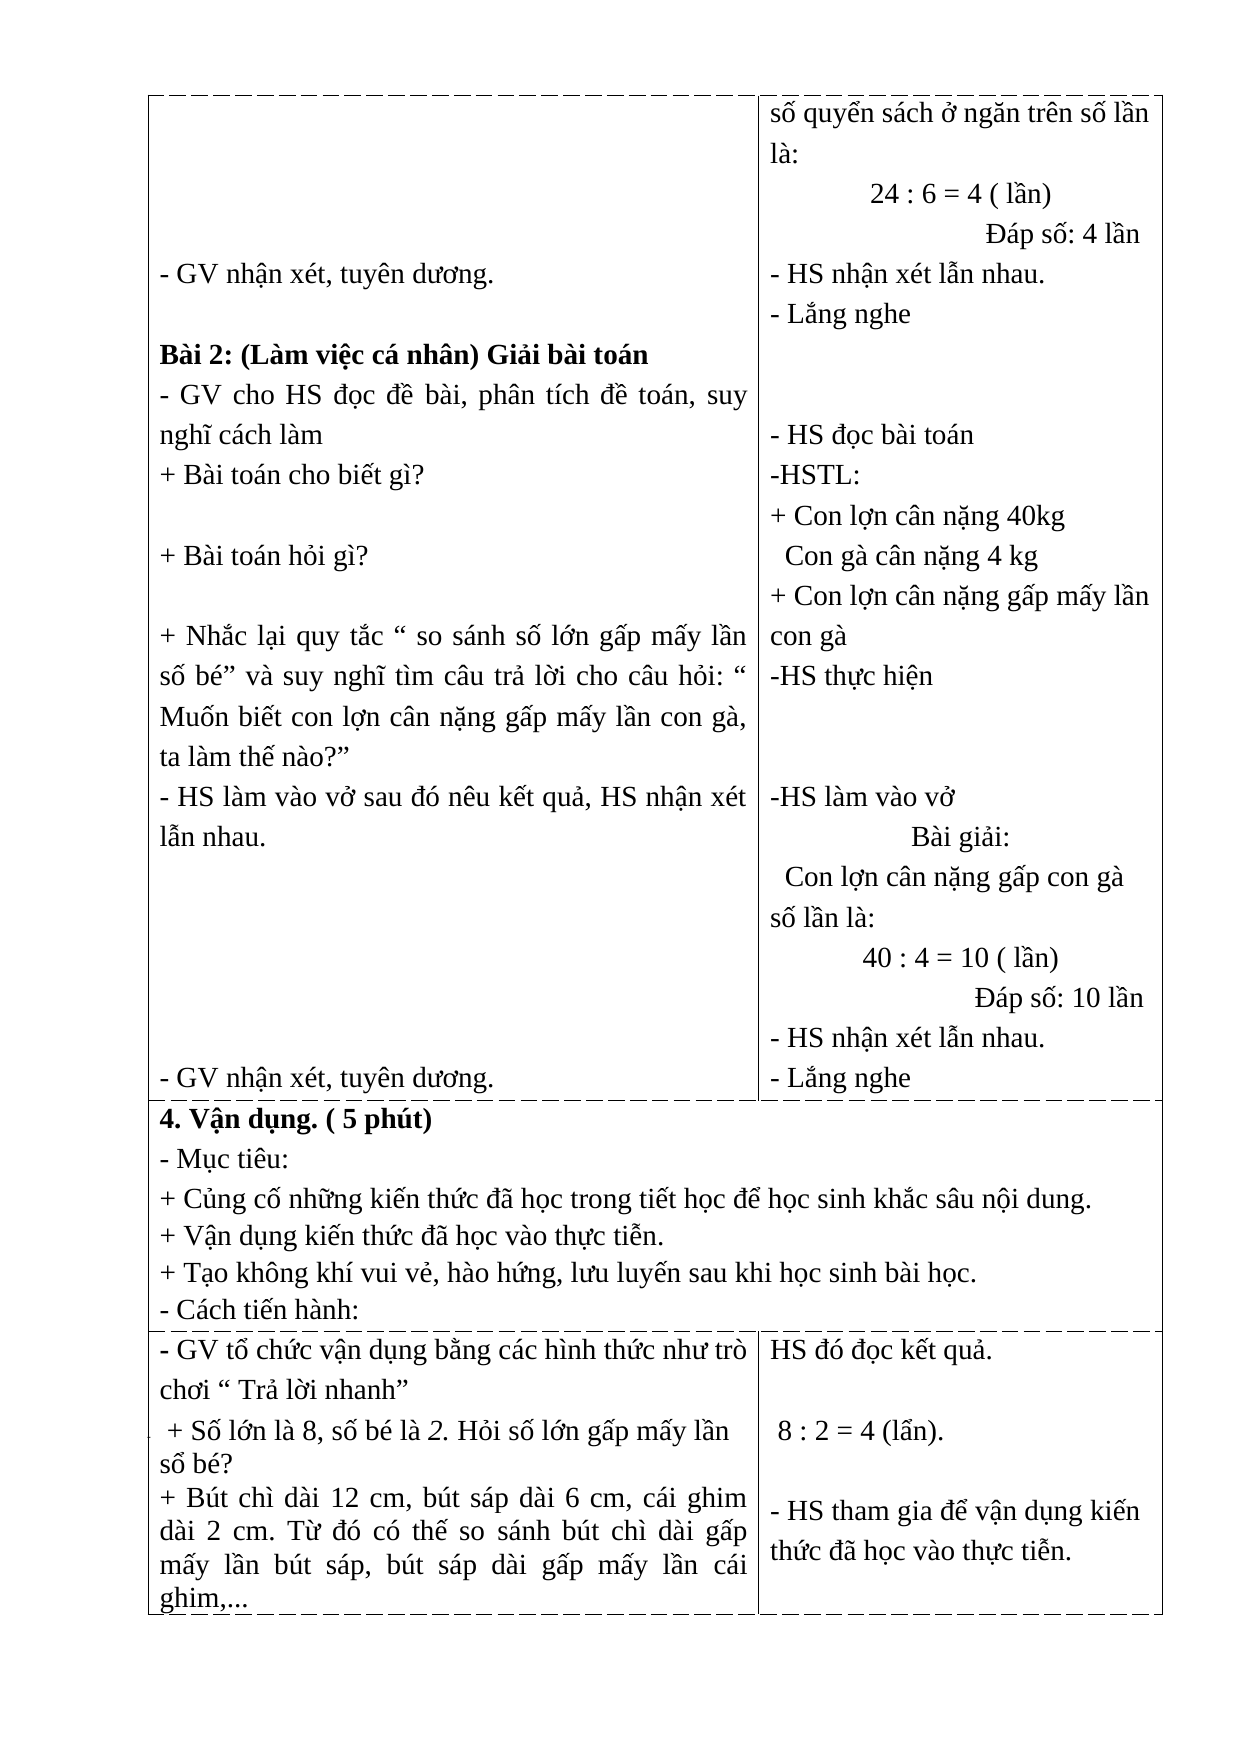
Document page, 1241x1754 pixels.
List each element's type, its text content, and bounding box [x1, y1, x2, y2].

table_cell 4. Vận dụng. ( 5 phút) - Mục tiêu: + Củng cố những kiến thức đã học trong tiết học để học sinh khắc sâu nội dung. + Vận dụng kiến thức đã học vào thực tiễn. + Tạo không khí vui vẻ, hào hứng, lưu luyến sau khi học sinh bài học. - Cách tiến hành: [149, 1100, 1162, 1331]
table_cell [759, 95, 1162, 1100]
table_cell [149, 1331, 758, 1614]
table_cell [149, 95, 758, 1100]
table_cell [759, 1331, 1162, 1614]
